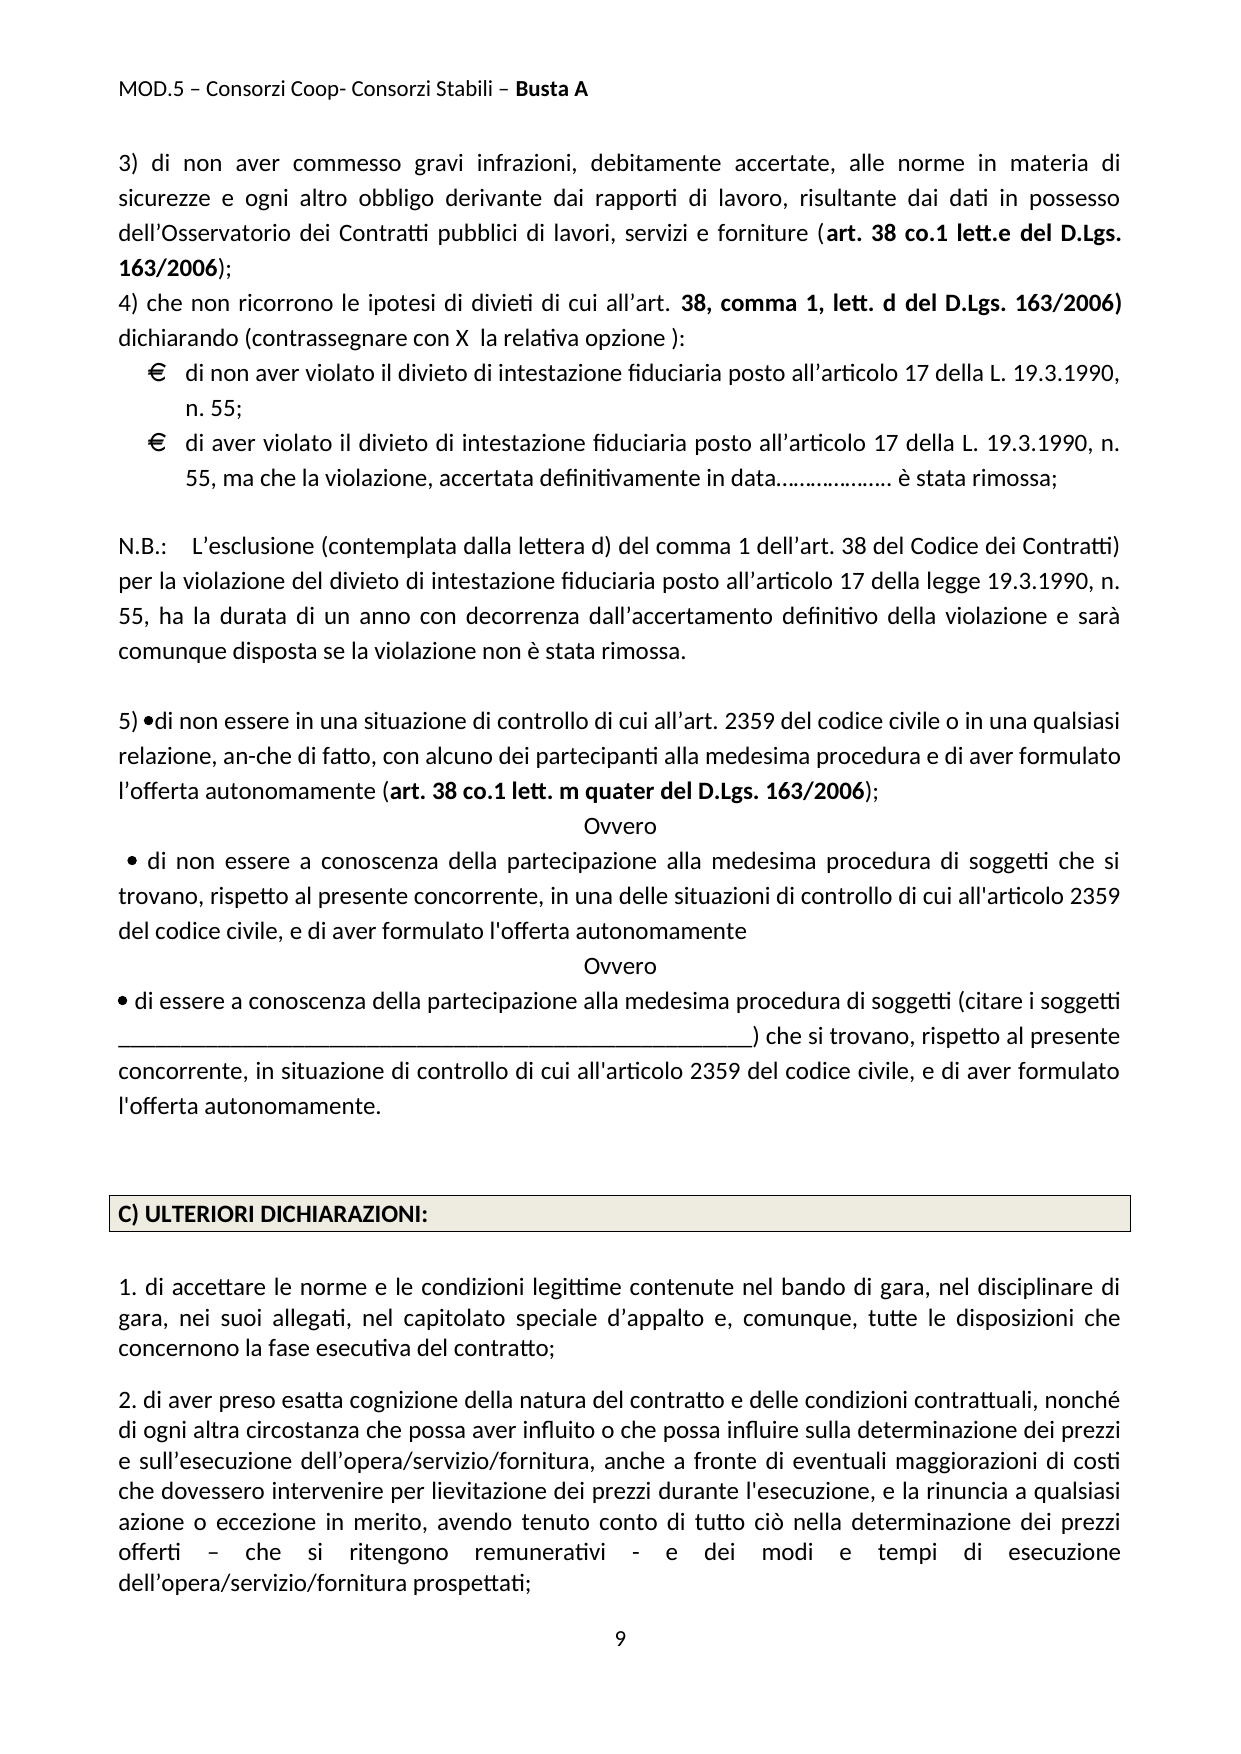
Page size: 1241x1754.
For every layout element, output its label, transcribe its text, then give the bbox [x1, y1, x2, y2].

text Ovvero [118, 810, 1122, 841]
text N.B.: L’esclusione (contemplata dalla lettera d) del comma 1 dell’art. 38 del Codice dei Contratti) per la violazione del divieto di intestazione fiduciaria posto all’articolo 17 della legge 19.3.1990, n. 55, ha la durata di un anno con decorrenza dall’accertamento definitivo della violazione e sarà comunque disposta se la violazione non è stata rimossa. [118, 530, 1122, 666]
text 5) di non essere in una situazione di controllo di cui all’art. 2359 del codice civile o in una qualsiasi relazione, an-che di fatto, con alcuno dei partecipanti alla medesima procedura e di aver formulato l’offerta autonomamente (art. 38 co.1 lett. m quater del D.Lgs. 163/2006); [118, 705, 1122, 806]
text di non essere a conoscenza della partecipazione alla medesima procedura di soggetti che si trovano, rispetto al presente concorrente, in una delle situazioni di controllo di cui all'articolo 2359 del codice civile, e di aver formulato l'offerta autonomamente [118, 845, 1122, 946]
text 2. di aver preso esatta cognizione della natura del contratto e delle condizioni contrattuali, nonché di ogni altra circostanza che possa aver influito o che possa influire sulla determinazione dei prezzi e sull’esecuzione dell’opera/servizio/fornitura, anche a fronte di eventuali maggiorazioni di costi che dovessero intervenire per lievitazione dei prezzi durante l'esecuzione, e la rinuncia a qualsiasi azione o eccezione in merito, avendo tenuto conto di tutto ciò nella determinazione dei prezzi offerti – che si ritengono remunerativi - e dei modi e tempi di esecuzione dell’opera/servizio/fornitura prospettati; [118, 1384, 1122, 1597]
list di aver violato il divieto di intestazione fiduciaria posto all’articolo 17 della L. 19.3.1990, n. 55, ma che la violazione, accertata definitivamente in data……………….. è stata rimossa; [148, 428, 1122, 493]
text 1. di accettare le norme e le condizioni legittime contenute nel bando di gara, nel disciplinare di gara, nei suoi allegati, nel capitolato speciale d’appalto e, comunque, tutte le disposizioni che concernono la fase esecutiva del contratto; [118, 1271, 1122, 1363]
text C) ULTERIORI DICHIARAZIONI: [110, 1196, 1130, 1231]
text 3) di non aver commesso gravi infrazioni, debitamente accertate, alle norme in materia di sicurezze e ogni altro obbligo derivante dai rapporti di lavoro, risultante dai dati in possesso dell’Osservatorio dei Contratti pubblici di lavori, servizi e forniture (art. 38 co.1 lett.e del D.Lgs. 163/2006); [118, 148, 1122, 283]
list di non aver violato il divieto di intestazione fiduciaria posto all’articolo 17 della L. 19.3.1990, n. 55; [148, 358, 1122, 423]
text 4) che non ricorrono le ipotesi di divieti di cui all’art. 38, comma 1, lett. d del D.Lgs. 163/2006) dichiarando (contrassegnare con X la relativa opzione ): [118, 288, 1122, 353]
text Ovvero [118, 950, 1122, 981]
text di essere a conoscenza della partecipazione alla medesima procedura di soggetti (citare i soggetti ___________________________________________________) che si trovano, rispetto al presente concorrente, in situazione di controllo di cui all'articolo 2359 del codice civile, e di aver formulato l'offerta autonomamente. [118, 985, 1122, 1121]
